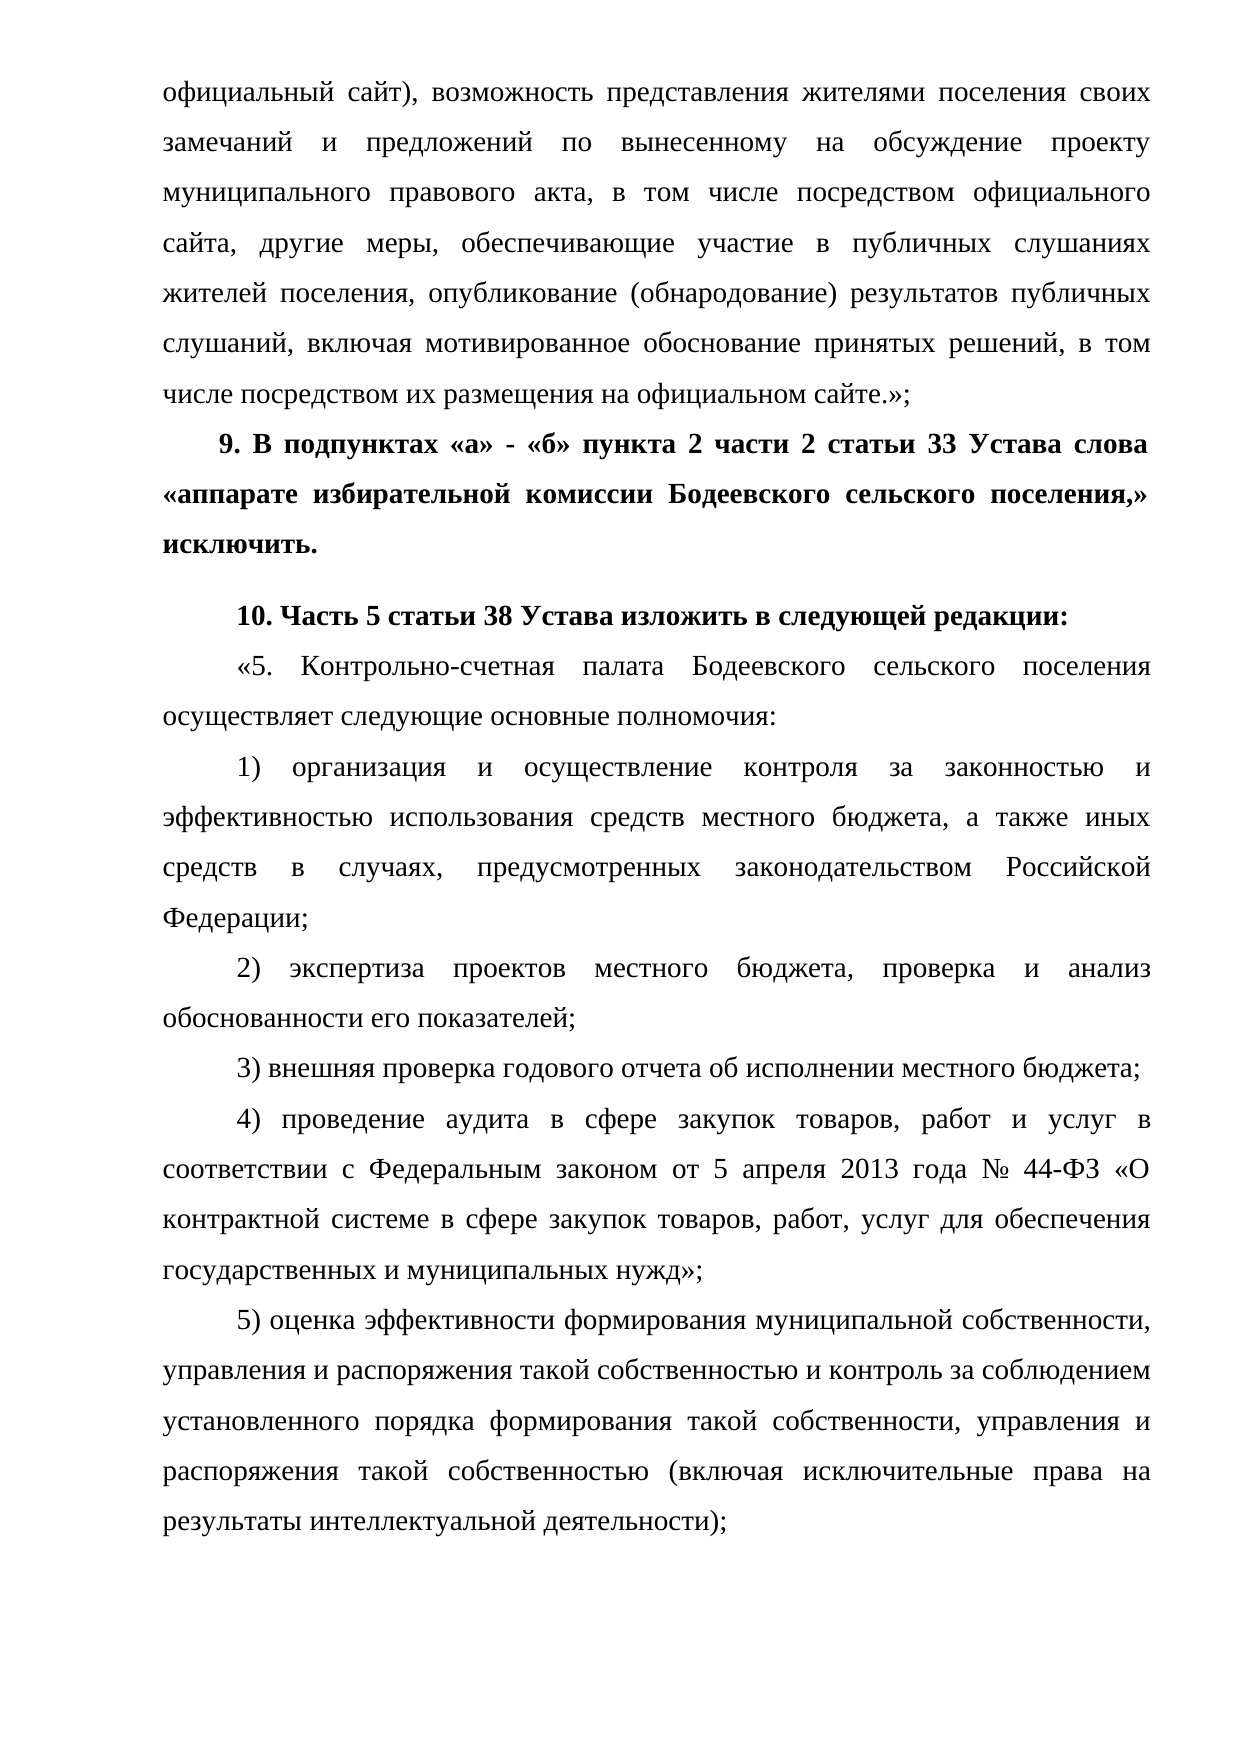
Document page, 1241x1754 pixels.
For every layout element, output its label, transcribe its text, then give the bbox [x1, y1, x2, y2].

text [162, 74, 1152, 409]
text 9. В подпунктах «а» - «б» пункта 2 части 2 статьи 33 Устава слова «аппарате избирательной комиссии Бодеевского сельского поселения,» исключить. [162, 426, 1149, 560]
text 2) экспертиза проектов местного бюджета, проверка и анализ обоснованности его показателей; [162, 950, 1152, 1034]
text 4) проведение аудита в сфере закупок товаров, работ и услуг в соответствии с Федеральным законом от 5 апреля 2013 года № 44-ФЗ «О контрактной системе в сфере закупок товаров, работ, услуг для обеспечения государственных и муниципальных нужд»; [162, 1101, 1152, 1285]
text 1) организация и осуществление контроля за законностью и эффективностью использования средств местного бюджета, а также иных средств в случаях, предусмотренных законодательством Российской Федерации; [162, 749, 1152, 933]
text 5) оценка эффективности формирования муниципальной собственности, управления и распоряжения такой собственностью и контроль за соблюдением установленного порядка формирования такой собственности, управления и распоряжения такой собственностью (включая исключительные права на результаты интеллектуальной деятельности); [162, 1302, 1152, 1537]
text 3) внешняя проверка годового отчета об исполнении местного бюджета; [162, 1051, 1152, 1084]
text 10. Часть 5 статьи 38 Устава изложить в следующей редакции: [162, 598, 1152, 631]
text «5. Контрольно-счетная палата Бодеевского сельского поселения осуществляет следующие основные полномочия: [162, 648, 1152, 732]
